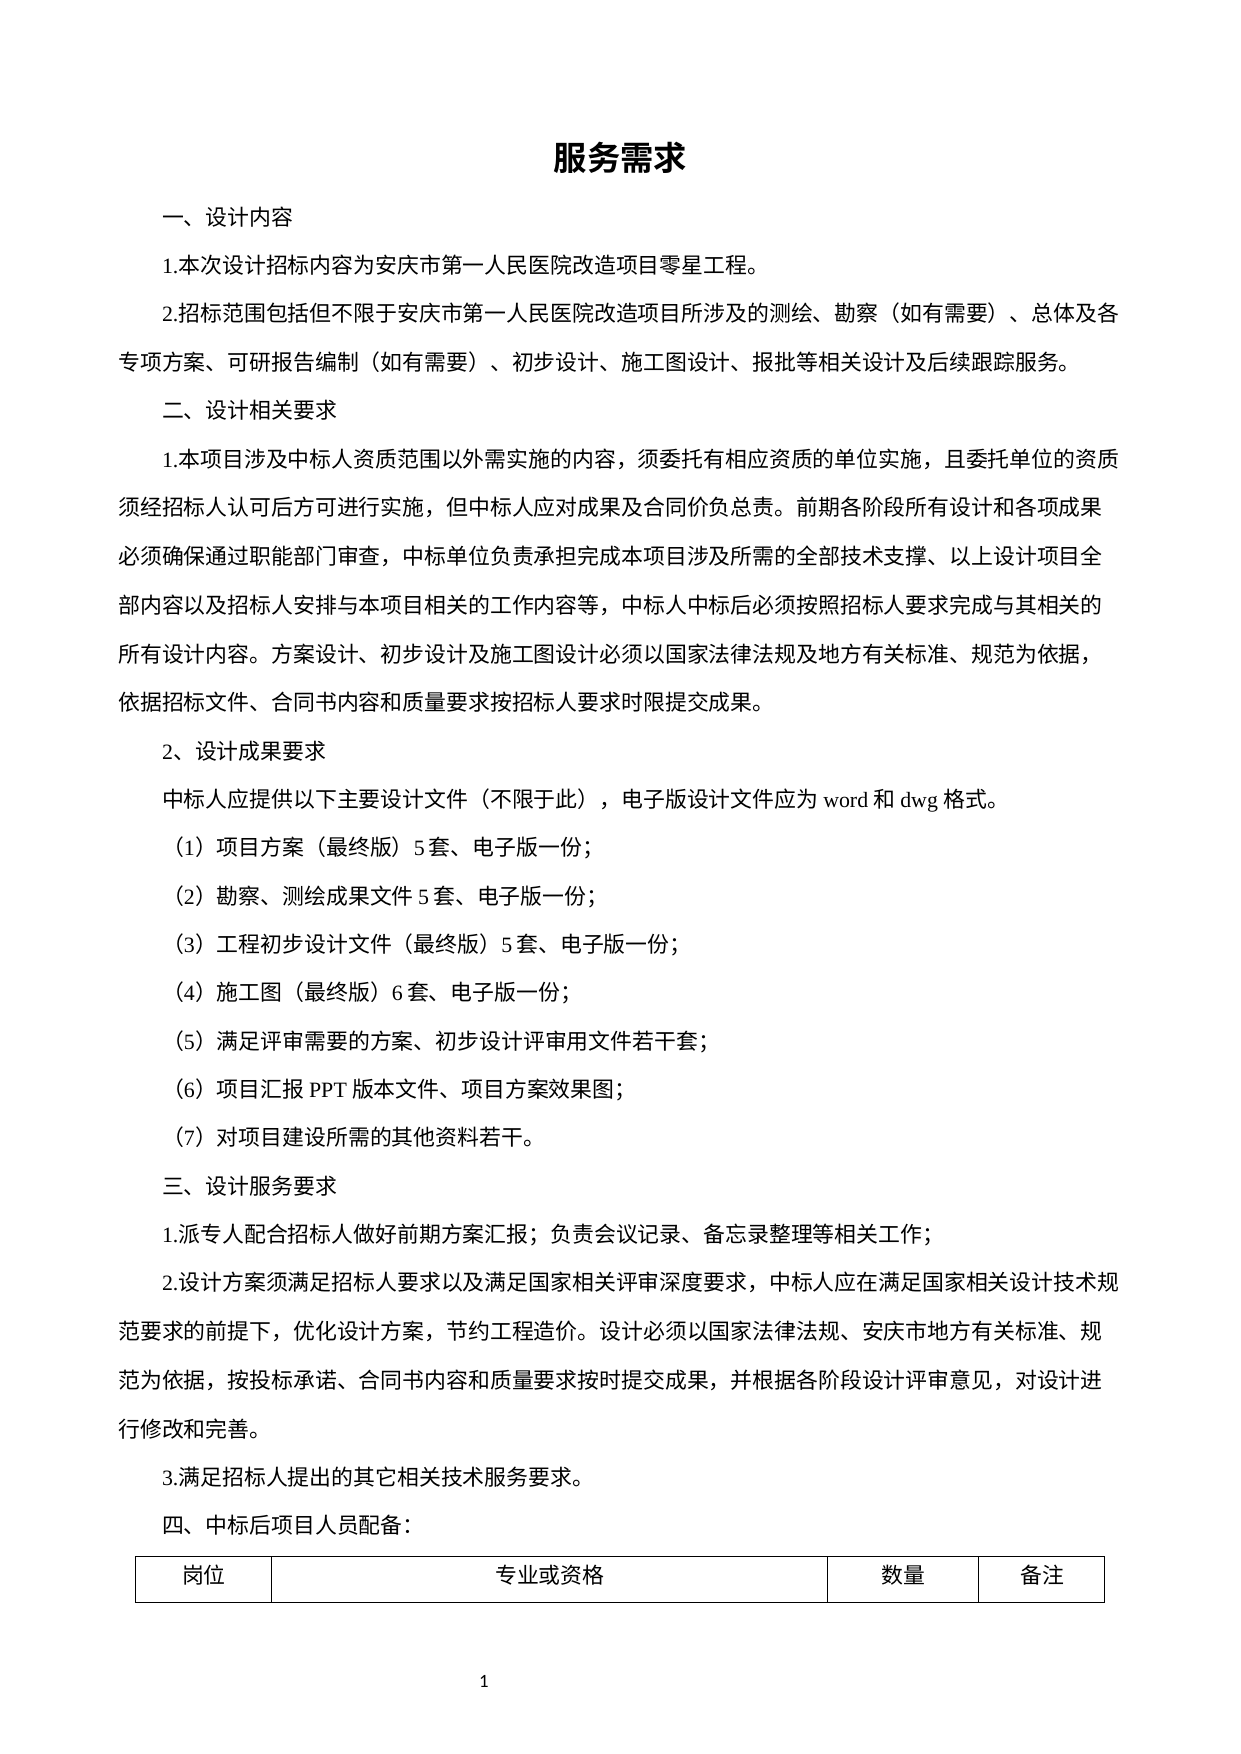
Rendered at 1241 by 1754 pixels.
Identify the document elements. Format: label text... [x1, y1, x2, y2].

text 1.本次设计招标内容为安庆市第一人民医院改造项目零星工程。 [118, 247, 1122, 280]
text （2）勘察、测绘成果文件5套、电子版一份； [118, 878, 1122, 911]
text 1.本项目涉及中标人资质范围以外需实施的内容，须委托有相应资质的单位实施，且委托单位的资质须经招标人认可后方可进行实施，但中标人应对成果及合同价负总责。前期各阶段所有设计和各项成果必须确保通过职能部门审查，中标单位负责承担完成本项目涉及所需的全部技术支撑、以上设计项目全部内容以及招标人安排与本项目相关的工作内容等，中标人中标后必须按照招标人要求完成与其相关的所有设计内容。方案设计、初步设计及施工图设计必须以国家法律法规及地方有关标准、规范为依据，依据招标文件、合同书内容和质量要求按招标人要求时限提交成果。 [118, 441, 1122, 717]
text （7）对项目建设所需的其他资料若干。 [118, 1120, 1122, 1152]
subtitle 服务需求 [118, 124, 1122, 189]
text 四、中标后项目人员配备： [118, 1508, 1122, 1540]
text （3）工程初步设计文件（最终版）5套、电子版一份； [118, 927, 1122, 959]
table_header 数量 [828, 1557, 978, 1602]
text 1.派专人配合招标人做好前期方案汇报；负责会议记录、备忘录整理等相关工作； [118, 1217, 1122, 1249]
text （4）施工图（最终版）6套、电子版一份； [118, 975, 1122, 1007]
text 一、设计内容 [118, 199, 1122, 232]
text （6）项目汇报 PPT 版本文件、项目方案效果图； [118, 1072, 1122, 1104]
text （5）满足评审需要的方案、初步设计评审用文件若干套； [118, 1023, 1122, 1056]
table_header 岗位 [136, 1557, 271, 1602]
text 中标人应提供以下主要设计文件（不限于此），电子版设计文件应为 word 和 dwg 格式。 [118, 782, 1122, 814]
text 2.设计方案须满足招标人要求以及满足国家相关评审深度要求，中标人应在满足国家相关设计技术规范要求的前提下，优化设计方案，节约工程造价。设计必须以国家法律法规、安庆市地方有关标准、规范为依据，按投标承诺、合同书内容和质量要求按时提交成果，并根据各阶段设计评审意见，对设计进行修改和完善。 [118, 1265, 1122, 1444]
text 二、设计相关要求 [118, 393, 1122, 425]
table_header 备注 [979, 1557, 1104, 1602]
text （1）项目方案（最终版）5套、电子版一份； [118, 830, 1122, 862]
text 3.满足招标人提出的其它相关技术服务要求。 [118, 1459, 1122, 1492]
text 2.招标范围包括但不限于安庆市第一人民医院改造项目所涉及的测绘、勘察（如有需要）、总体及各专项方案、可研报告编制（如有需要）、初步设计、施工图设计、报批等相关设计及后续跟踪服务。 [118, 296, 1122, 377]
text 三、设计服务要求 [118, 1168, 1122, 1201]
text 2、设计成果要求 [118, 733, 1122, 766]
table_header 专业或资格 [272, 1557, 827, 1602]
